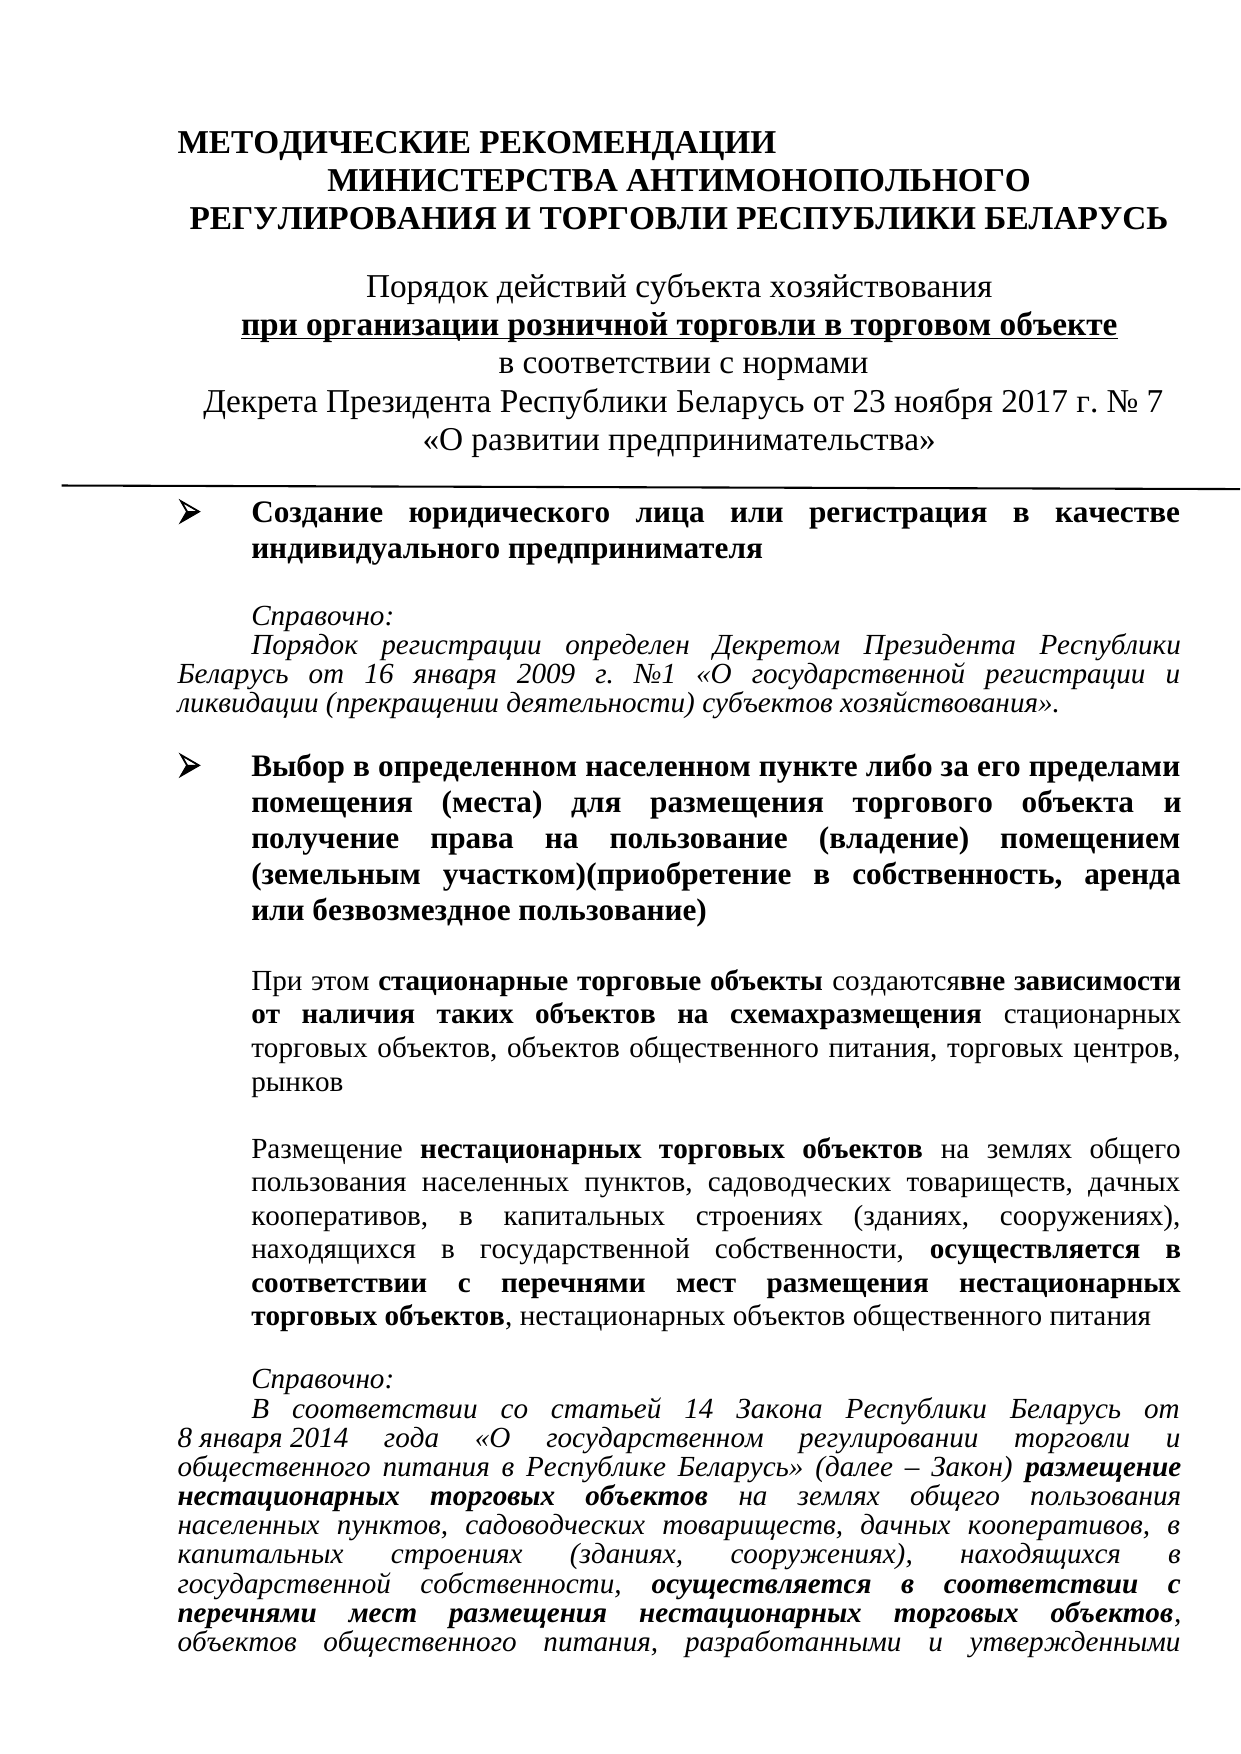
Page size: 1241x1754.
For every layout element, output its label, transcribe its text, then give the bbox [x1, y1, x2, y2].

text Декрета Президента Республики Беларусь от 23 ноября 2017 г. № 7 [177, 381, 1181, 419]
list Выбор в определенном населенном пункте либо за его пределами помещения (места) для размещения торгового объекта и получение права на пользование (владение) помещением (земельным участком)(приобретение в собственность, аренда или безвозмездное пользование) [177, 747, 1181, 927]
text МЕТОДИЧЕСКИЕ РЕКОМЕНДАЦИИ [177, 122, 1181, 160]
text при организации розничной торговли в торговом объекте [177, 304, 1181, 343]
text МИНИСТЕРСТВА АНТИМОНОПОЛЬНОГО РЕГУЛИРОВАНИЯ И ТОРГОВЛИ РЕСПУБЛИКИ БЕЛАРУСЬ [177, 160, 1181, 237]
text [177, 1395, 1181, 1657]
text Размещение нестационарных торговых объектов на землях общего пользования населенных пунктов, садоводческих товариществ, дачных кооперативов, в капитальных строениях (зданиях, сооружениях), находящихся в государственной собственности, осуществляется в соответствии с перечнями мест размещения нестационарных торговых объектов, нестационарных объектов общественного питания [251, 1131, 1181, 1332]
text «О развитии предпринимательства» [177, 419, 1181, 458]
text Справочно: [177, 1366, 1181, 1395]
text Порядок действий субъекта хозяйствования [177, 266, 1181, 304]
text При этом стационарные торговые объекты создаютсявне зависимости от наличия таких объектов на схемахразмещения стационарных торговых объектов, объектов общественного питания, торговых центров, рынков [251, 963, 1181, 1097]
text в соответствии с нормами [177, 343, 1181, 381]
list Создание юридического лица или регистрация в качестве индивидуального предпринимателя [177, 494, 1181, 566]
text Порядок регистрации определен Декретом Президента Республики Беларусь от 16 января 2009 г. №1 «О государственной регистрации и ликвидации (прекращении деятельности) субъектов хозяйствования». [177, 631, 1181, 718]
text Справочно: [177, 602, 1181, 631]
